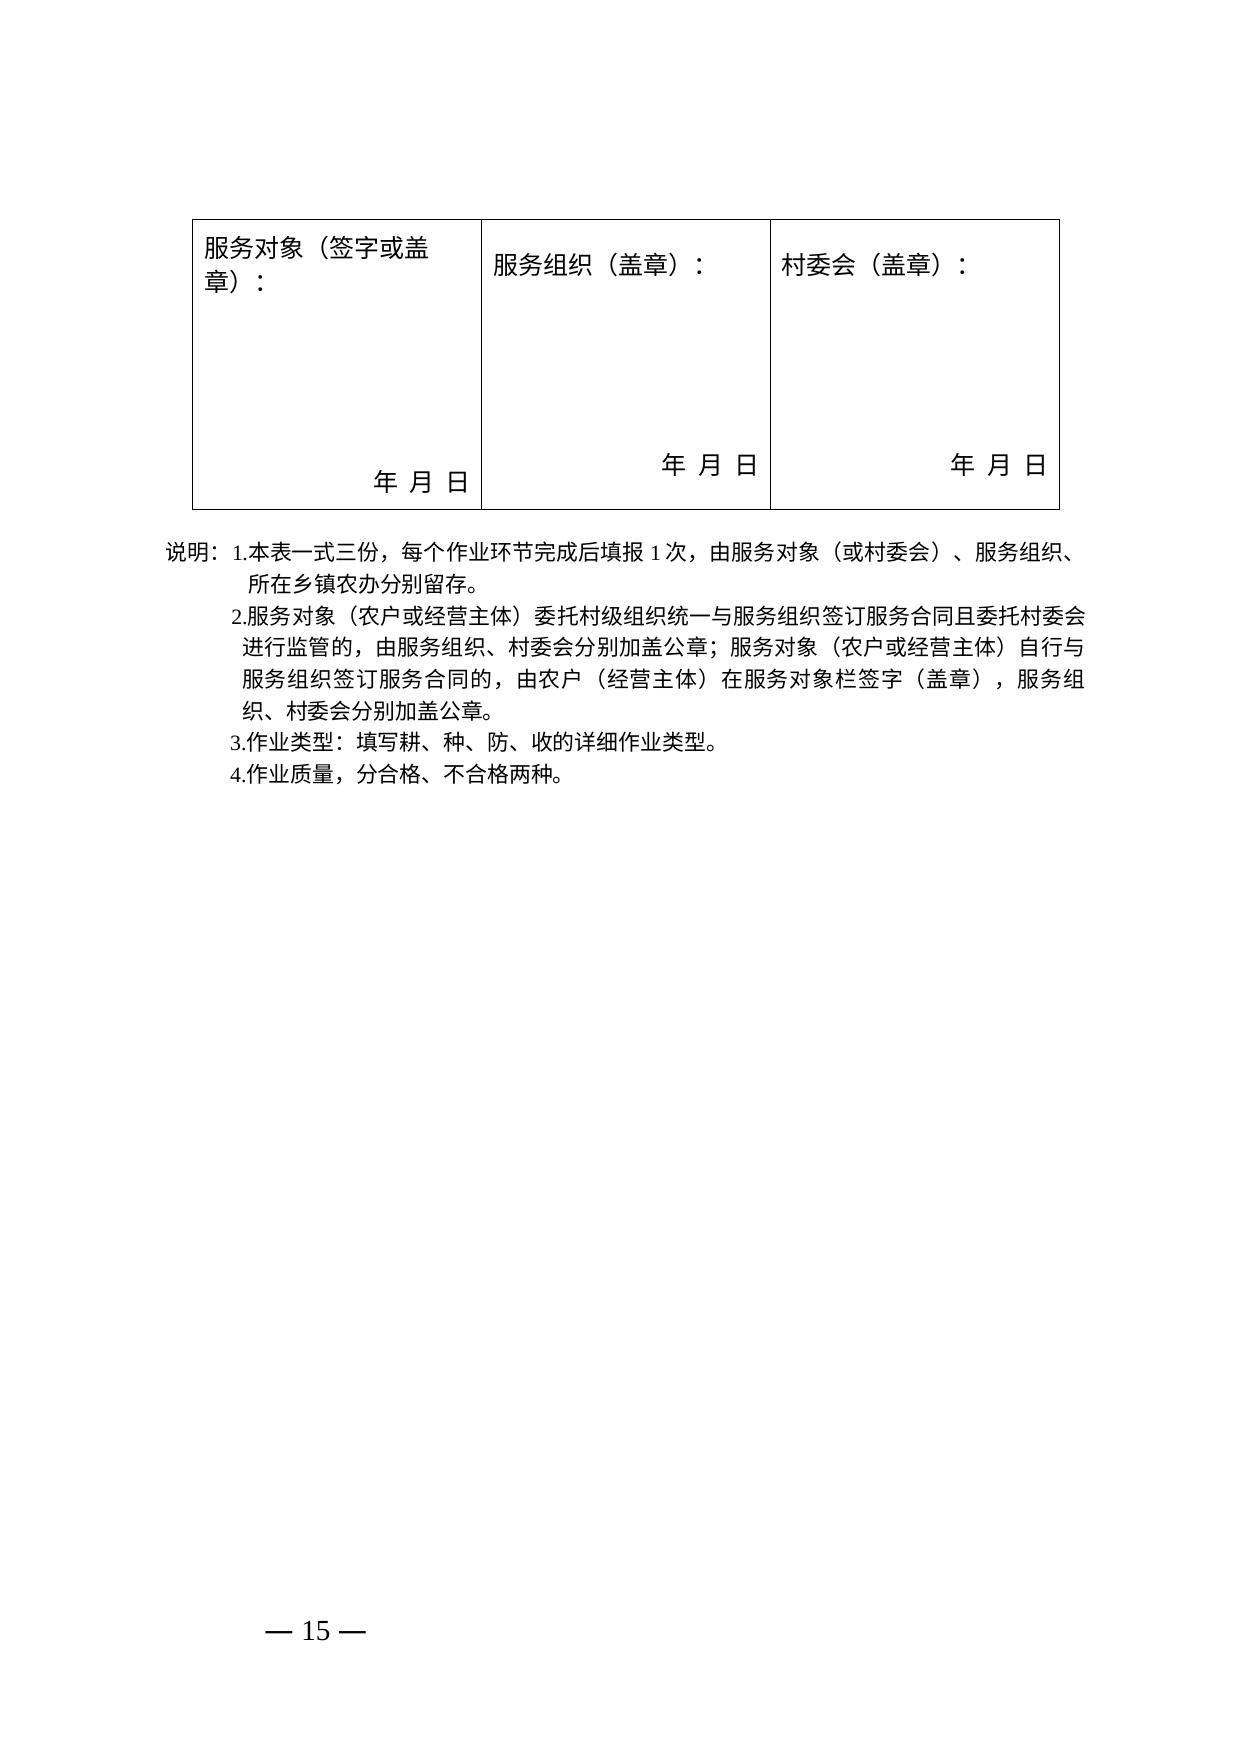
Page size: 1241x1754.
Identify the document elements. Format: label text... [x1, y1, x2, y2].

table_cell 村委会（盖章）： 年 月 日 [771, 220, 1059, 509]
text 说明：1.本表一式三份，每个作业环节完成后填报1次，由服务对象（或村委会）、服务组织、所在乡镇农办分别留存。 [165, 535, 1087, 599]
text 2.服务对象（农户或经营主体）委托村级组织统一与服务组织签订服务合同且委托村委会进行监管的，由服务组织、村委会分别加盖公章；服务对象（农户或经营主体）自行与服务组织签订服务合同的，由农户（经营主体）在服务对象栏签字（盖章），服务组织、村委会分别加盖公章。 [231, 599, 1087, 725]
text 4.作业质量，分合格、不合格两种。 [165, 757, 1087, 789]
table_cell 服务组织（盖章）： 年 月 日 [482, 220, 770, 509]
text 3.作业类型：填写耕、种、防、收的详细作业类型。 [165, 725, 1087, 757]
table_cell 服务对象（签字或盖章）： 年 月 日 [193, 220, 481, 509]
